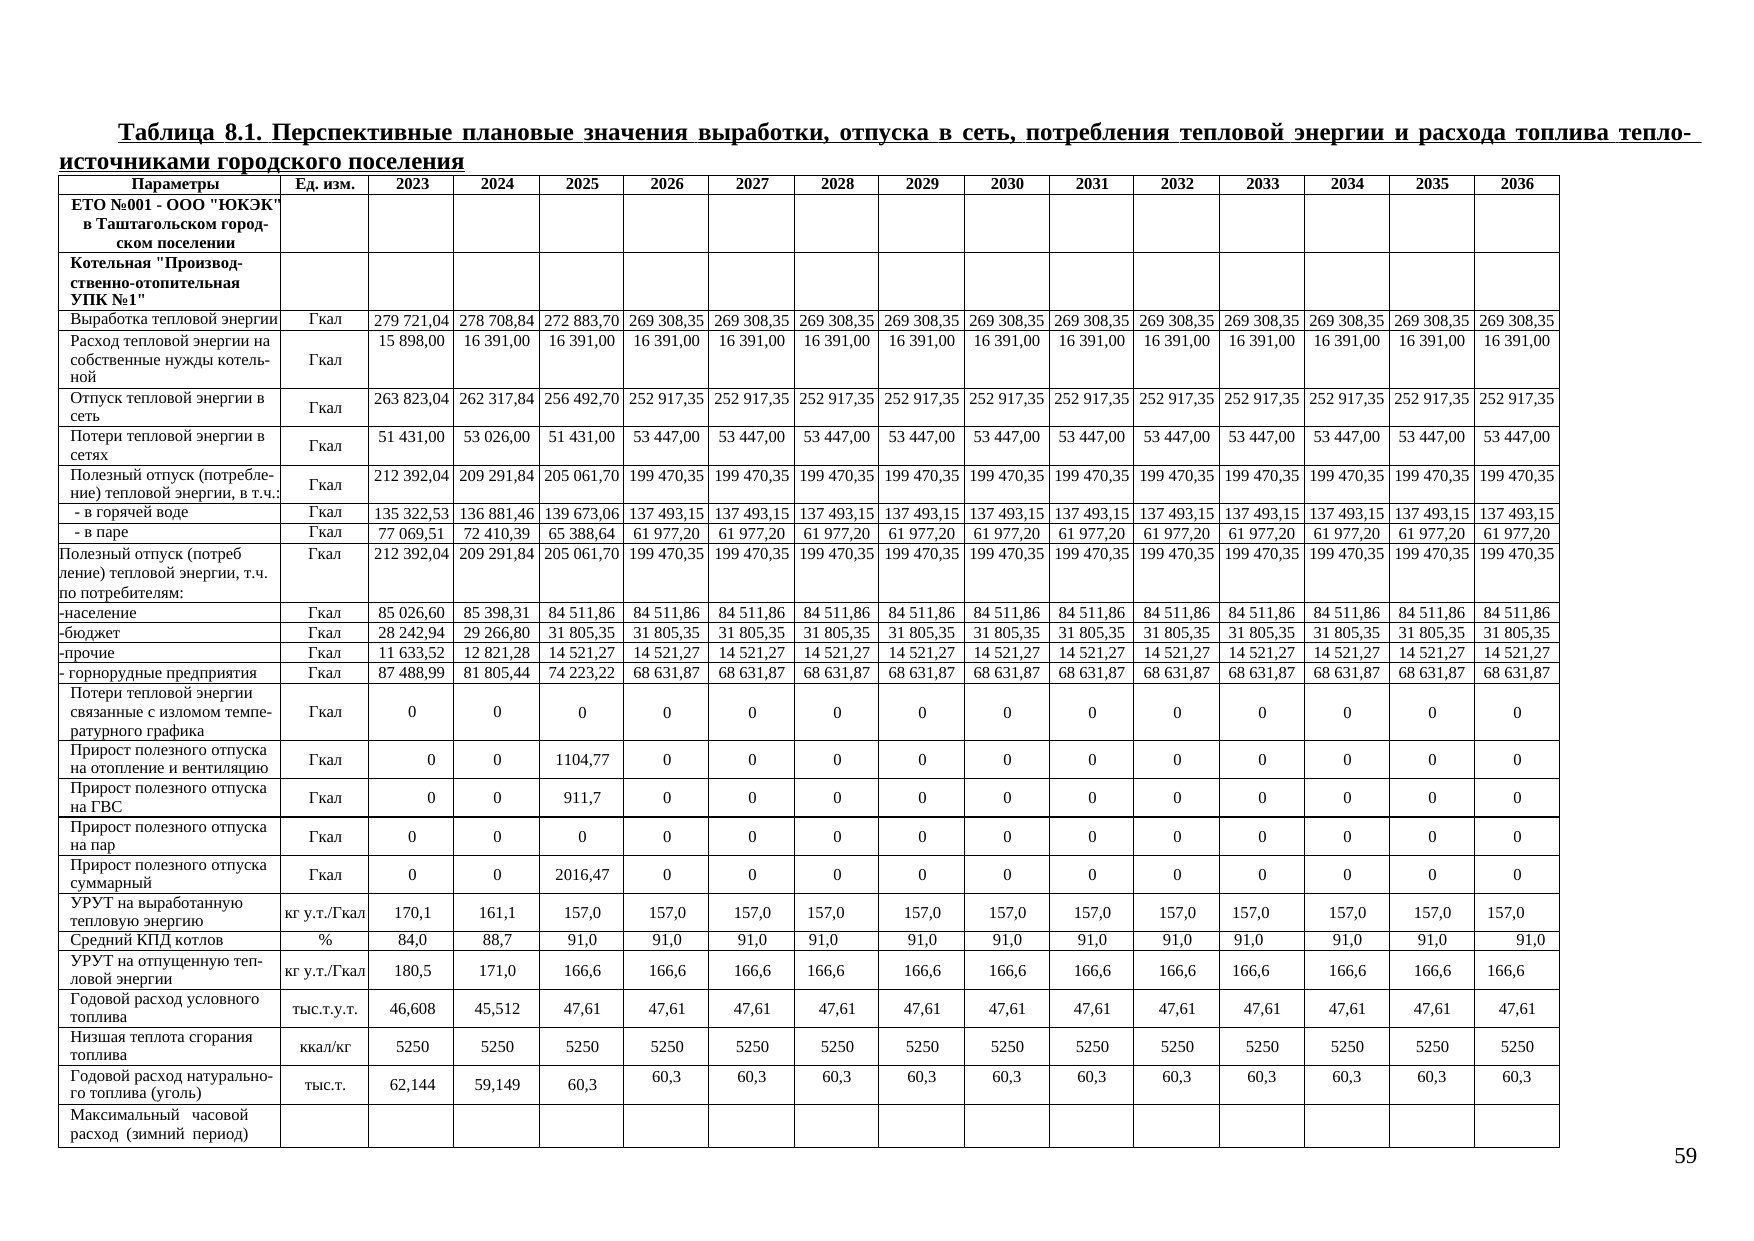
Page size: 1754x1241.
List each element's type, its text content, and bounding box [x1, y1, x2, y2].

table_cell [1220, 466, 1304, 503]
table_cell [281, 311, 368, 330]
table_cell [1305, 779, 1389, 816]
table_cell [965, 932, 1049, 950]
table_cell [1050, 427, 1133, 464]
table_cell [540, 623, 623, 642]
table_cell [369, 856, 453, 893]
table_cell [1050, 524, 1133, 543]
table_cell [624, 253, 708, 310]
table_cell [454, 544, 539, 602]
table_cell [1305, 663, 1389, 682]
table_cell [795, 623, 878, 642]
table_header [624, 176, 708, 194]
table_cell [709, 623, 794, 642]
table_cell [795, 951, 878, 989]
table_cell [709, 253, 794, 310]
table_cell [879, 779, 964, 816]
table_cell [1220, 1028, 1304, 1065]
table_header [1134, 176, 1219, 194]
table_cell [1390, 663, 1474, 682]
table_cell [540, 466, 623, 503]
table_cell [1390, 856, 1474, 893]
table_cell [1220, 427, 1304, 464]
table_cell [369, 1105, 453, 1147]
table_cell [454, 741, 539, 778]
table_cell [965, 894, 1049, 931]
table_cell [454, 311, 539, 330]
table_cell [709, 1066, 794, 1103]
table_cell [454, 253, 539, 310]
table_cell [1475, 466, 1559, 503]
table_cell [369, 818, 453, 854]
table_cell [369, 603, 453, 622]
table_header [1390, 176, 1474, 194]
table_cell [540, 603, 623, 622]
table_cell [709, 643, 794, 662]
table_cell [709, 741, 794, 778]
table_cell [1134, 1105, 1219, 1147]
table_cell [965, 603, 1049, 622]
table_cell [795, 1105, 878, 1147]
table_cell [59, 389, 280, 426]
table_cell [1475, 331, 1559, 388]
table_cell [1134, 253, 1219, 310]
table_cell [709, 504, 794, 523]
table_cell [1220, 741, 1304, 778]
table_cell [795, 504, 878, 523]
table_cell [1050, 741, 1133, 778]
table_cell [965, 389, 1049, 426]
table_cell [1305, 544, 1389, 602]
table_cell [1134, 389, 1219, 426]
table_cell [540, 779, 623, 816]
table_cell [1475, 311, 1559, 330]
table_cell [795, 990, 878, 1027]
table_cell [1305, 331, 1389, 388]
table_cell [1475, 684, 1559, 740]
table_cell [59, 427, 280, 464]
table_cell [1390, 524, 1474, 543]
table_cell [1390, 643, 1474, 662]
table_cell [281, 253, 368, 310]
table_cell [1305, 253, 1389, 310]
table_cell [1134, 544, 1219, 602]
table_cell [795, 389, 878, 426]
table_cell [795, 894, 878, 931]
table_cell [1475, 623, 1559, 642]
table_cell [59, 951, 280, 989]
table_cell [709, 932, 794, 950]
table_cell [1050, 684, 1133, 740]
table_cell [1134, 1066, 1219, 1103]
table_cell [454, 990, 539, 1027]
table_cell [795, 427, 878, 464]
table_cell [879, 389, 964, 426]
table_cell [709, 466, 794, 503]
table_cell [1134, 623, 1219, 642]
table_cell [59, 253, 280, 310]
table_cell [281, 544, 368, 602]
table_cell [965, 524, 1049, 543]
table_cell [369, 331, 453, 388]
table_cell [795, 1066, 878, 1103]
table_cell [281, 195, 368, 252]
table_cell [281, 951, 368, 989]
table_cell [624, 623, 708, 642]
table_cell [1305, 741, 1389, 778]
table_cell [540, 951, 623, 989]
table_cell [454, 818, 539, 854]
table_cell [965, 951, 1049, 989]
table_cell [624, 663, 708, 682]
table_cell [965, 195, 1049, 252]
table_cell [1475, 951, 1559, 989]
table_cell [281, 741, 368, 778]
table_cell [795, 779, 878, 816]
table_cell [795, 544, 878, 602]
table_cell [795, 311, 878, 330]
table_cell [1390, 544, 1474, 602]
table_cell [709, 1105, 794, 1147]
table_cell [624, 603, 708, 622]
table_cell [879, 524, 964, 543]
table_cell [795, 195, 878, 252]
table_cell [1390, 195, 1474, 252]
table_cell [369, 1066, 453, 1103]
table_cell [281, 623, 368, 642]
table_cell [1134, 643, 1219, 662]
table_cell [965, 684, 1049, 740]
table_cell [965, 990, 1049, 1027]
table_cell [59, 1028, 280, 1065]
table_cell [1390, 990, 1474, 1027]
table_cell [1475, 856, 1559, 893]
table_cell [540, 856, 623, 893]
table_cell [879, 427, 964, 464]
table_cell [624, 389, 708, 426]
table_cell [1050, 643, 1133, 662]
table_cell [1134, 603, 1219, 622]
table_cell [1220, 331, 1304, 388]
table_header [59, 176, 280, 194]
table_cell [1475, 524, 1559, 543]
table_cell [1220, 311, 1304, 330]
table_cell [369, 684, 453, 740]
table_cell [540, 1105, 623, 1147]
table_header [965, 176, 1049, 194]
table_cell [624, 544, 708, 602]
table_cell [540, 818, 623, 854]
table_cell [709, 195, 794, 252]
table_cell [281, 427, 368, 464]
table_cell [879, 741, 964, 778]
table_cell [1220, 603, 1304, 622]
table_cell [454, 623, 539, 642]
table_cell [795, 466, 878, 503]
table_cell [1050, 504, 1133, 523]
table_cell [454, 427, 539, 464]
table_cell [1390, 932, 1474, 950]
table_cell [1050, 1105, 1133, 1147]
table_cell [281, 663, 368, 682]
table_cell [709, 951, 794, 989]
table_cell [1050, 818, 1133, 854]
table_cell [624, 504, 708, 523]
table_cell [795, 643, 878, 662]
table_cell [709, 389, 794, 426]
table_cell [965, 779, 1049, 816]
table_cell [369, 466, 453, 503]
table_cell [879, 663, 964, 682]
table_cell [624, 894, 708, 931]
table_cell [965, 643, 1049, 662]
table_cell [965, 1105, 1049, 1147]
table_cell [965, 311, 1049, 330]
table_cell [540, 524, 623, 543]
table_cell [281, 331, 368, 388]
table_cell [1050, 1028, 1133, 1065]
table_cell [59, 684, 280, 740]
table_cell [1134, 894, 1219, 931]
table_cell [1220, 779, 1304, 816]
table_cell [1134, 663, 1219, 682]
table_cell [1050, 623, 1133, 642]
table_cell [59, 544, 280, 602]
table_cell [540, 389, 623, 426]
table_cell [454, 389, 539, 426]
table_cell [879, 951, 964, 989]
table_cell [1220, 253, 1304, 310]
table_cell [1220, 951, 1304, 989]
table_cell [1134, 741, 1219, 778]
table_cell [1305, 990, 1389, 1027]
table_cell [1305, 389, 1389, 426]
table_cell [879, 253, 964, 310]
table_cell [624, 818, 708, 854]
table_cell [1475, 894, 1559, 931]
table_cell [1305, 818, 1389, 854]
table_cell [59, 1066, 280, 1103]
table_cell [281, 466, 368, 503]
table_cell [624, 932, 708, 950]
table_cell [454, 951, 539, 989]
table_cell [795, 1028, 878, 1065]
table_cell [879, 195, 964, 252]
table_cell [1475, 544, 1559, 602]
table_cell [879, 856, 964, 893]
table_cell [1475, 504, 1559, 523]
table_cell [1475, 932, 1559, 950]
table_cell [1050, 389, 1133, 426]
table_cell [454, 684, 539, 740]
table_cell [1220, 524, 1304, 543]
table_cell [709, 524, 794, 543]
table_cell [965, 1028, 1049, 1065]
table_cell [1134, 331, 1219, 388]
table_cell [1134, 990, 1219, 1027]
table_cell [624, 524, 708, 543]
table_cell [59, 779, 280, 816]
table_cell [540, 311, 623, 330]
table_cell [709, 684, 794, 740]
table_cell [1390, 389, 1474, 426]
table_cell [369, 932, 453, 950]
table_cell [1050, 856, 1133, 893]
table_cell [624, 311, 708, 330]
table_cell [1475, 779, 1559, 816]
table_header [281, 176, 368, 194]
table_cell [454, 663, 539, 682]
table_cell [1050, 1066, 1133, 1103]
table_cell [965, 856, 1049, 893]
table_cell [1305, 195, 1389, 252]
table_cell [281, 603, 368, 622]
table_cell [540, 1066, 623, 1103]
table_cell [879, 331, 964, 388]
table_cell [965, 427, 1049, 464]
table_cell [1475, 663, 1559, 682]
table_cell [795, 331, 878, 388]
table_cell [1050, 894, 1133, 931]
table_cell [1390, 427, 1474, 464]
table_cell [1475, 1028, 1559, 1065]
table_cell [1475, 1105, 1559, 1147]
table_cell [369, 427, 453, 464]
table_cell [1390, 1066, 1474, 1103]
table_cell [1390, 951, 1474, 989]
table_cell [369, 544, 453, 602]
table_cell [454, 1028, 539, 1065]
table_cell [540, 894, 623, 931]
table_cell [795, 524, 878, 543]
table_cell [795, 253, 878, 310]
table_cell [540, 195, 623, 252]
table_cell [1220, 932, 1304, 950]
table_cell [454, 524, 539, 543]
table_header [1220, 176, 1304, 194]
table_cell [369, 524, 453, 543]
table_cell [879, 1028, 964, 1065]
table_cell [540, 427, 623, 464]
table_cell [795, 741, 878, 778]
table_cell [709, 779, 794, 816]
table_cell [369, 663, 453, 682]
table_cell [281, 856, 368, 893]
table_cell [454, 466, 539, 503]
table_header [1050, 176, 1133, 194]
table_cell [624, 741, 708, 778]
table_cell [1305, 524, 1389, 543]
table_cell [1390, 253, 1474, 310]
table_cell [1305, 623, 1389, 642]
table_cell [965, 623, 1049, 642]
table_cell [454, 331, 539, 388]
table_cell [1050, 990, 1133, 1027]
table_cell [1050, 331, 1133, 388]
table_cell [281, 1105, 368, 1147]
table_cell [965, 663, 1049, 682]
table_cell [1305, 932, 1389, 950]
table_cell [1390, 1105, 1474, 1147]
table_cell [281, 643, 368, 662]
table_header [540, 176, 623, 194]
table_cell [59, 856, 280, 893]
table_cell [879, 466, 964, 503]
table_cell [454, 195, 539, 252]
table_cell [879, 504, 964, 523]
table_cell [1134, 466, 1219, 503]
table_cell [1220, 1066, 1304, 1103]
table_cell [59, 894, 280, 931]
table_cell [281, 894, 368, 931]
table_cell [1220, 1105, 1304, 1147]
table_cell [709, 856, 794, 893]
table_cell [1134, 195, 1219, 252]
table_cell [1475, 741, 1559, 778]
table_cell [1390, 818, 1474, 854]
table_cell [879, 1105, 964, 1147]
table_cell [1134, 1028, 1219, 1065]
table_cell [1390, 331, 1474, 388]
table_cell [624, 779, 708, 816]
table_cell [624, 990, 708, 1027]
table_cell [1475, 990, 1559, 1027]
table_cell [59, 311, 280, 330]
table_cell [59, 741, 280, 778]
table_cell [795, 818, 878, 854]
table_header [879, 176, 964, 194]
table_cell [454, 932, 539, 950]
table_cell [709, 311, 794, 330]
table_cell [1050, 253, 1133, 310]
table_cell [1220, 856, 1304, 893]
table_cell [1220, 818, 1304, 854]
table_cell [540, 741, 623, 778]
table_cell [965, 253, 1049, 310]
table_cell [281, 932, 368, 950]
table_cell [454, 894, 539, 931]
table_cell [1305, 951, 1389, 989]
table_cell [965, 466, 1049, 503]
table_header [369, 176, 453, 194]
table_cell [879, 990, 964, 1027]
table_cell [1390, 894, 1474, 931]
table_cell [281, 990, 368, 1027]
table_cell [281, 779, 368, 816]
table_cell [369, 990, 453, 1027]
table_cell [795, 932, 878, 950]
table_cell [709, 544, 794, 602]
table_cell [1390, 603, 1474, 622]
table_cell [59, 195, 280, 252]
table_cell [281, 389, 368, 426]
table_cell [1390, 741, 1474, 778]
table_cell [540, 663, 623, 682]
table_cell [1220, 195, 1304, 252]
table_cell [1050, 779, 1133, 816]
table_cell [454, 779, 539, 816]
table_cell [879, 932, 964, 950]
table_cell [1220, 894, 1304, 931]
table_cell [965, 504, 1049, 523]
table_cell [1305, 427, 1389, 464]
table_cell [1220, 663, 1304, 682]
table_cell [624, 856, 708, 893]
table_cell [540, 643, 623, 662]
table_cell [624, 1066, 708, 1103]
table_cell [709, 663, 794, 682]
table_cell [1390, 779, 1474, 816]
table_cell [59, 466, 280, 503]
text Таблица 8.1. Перспективные плановые значения выработки, отпуска в сеть, потребления тепловой энергии и расхода топлива тепло- источниками городского поселения [59, 117, 1741, 174]
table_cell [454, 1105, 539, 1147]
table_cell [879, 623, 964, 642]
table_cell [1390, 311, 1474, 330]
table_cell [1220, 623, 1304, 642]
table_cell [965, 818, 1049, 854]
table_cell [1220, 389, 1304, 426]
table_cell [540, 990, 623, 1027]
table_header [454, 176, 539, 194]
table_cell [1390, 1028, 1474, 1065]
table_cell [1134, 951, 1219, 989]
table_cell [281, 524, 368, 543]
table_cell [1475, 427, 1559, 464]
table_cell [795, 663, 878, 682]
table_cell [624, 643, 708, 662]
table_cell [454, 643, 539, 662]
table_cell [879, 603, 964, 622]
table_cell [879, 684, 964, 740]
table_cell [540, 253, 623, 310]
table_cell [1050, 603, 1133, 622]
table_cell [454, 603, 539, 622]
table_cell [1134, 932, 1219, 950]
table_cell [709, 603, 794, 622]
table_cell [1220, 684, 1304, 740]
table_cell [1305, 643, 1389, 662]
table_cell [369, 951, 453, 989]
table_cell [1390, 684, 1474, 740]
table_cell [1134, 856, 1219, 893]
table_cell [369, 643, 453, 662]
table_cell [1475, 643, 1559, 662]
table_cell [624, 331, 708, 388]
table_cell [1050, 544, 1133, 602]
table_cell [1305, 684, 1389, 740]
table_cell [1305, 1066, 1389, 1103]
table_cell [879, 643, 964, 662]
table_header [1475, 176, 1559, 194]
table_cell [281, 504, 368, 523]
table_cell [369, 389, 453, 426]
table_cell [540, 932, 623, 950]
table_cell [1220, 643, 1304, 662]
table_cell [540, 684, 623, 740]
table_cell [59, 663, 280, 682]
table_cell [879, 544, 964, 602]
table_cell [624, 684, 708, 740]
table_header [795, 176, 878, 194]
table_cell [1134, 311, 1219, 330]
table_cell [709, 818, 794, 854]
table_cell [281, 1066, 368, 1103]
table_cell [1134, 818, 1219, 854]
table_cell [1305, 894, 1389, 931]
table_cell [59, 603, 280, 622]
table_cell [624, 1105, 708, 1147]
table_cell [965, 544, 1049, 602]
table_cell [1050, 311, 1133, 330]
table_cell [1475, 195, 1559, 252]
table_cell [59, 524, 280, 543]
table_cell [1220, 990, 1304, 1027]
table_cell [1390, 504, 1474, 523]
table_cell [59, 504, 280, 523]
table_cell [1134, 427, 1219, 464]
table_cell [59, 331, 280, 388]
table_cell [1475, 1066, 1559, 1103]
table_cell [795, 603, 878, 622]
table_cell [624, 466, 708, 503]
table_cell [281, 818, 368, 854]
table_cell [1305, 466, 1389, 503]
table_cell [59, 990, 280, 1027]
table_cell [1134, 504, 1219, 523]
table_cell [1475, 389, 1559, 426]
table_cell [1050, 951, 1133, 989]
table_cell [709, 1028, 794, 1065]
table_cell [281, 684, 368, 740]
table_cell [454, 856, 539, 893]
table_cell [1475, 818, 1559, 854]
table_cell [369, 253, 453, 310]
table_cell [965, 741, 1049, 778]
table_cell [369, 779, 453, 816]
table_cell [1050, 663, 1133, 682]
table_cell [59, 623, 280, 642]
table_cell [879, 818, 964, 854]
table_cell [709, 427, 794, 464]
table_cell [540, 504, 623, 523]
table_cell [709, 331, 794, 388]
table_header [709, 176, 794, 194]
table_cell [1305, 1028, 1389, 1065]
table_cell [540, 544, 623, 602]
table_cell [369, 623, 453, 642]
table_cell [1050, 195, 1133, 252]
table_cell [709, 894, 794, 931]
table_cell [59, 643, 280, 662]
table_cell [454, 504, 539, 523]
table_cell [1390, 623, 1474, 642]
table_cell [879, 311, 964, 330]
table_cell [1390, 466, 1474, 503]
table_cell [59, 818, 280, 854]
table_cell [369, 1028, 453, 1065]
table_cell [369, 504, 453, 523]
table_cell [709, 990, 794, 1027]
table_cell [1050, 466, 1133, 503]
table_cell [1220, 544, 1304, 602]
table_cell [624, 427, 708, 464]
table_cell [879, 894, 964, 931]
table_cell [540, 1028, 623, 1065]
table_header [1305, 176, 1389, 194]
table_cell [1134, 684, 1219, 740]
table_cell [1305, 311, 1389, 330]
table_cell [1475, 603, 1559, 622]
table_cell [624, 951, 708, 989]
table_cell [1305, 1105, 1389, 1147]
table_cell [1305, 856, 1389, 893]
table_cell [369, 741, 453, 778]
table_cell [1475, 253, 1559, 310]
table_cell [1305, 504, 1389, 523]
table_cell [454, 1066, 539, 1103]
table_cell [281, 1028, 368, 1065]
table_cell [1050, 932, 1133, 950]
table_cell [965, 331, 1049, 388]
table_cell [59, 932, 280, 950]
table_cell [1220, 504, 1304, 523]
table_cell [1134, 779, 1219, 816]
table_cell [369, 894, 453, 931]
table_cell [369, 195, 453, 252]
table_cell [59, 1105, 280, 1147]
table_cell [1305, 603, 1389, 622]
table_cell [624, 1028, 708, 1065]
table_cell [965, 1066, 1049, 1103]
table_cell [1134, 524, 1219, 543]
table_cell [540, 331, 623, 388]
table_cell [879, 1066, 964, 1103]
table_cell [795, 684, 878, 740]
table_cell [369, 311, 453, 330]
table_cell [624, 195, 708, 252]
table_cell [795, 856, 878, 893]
